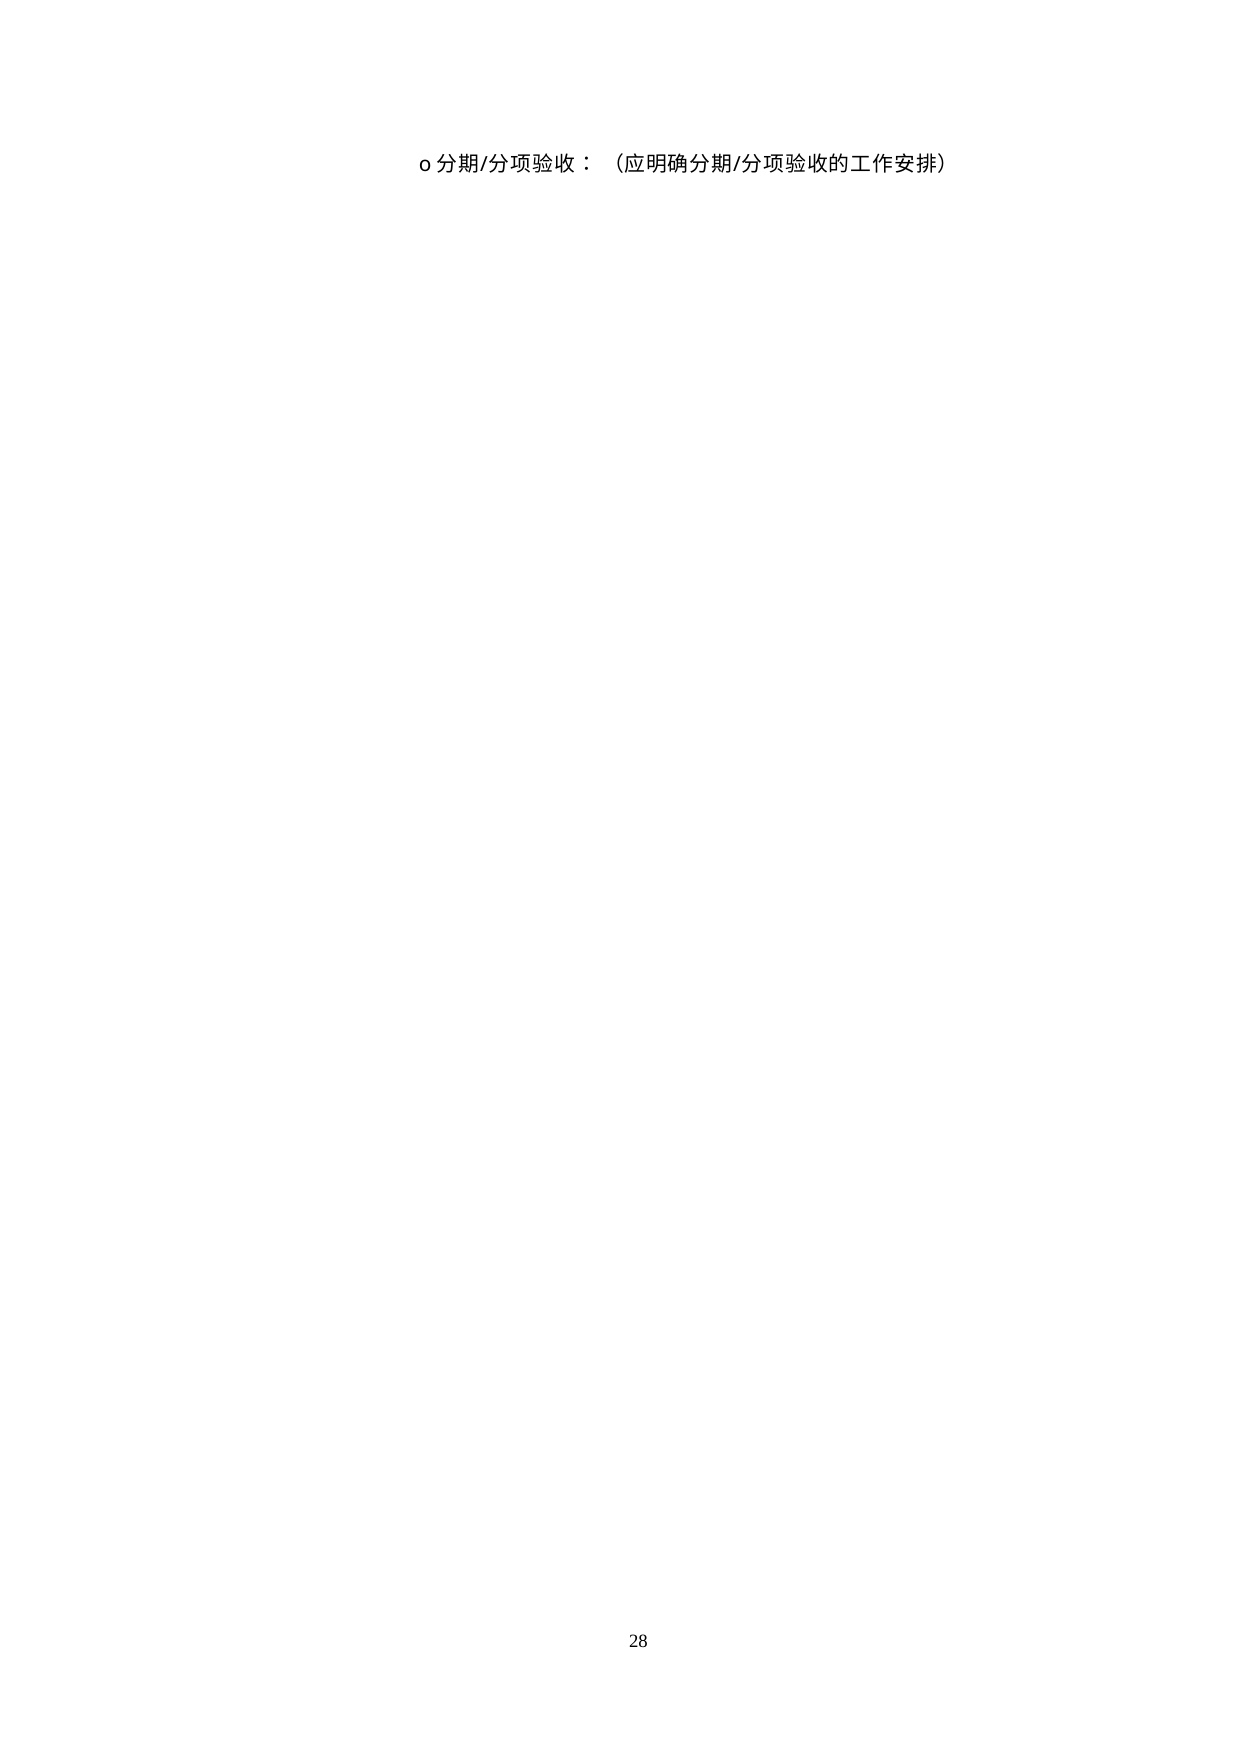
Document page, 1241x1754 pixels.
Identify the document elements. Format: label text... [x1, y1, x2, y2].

text o分期/分项验收： （应明确分期/分项验收的工作安排） [419, 149, 1110, 177]
